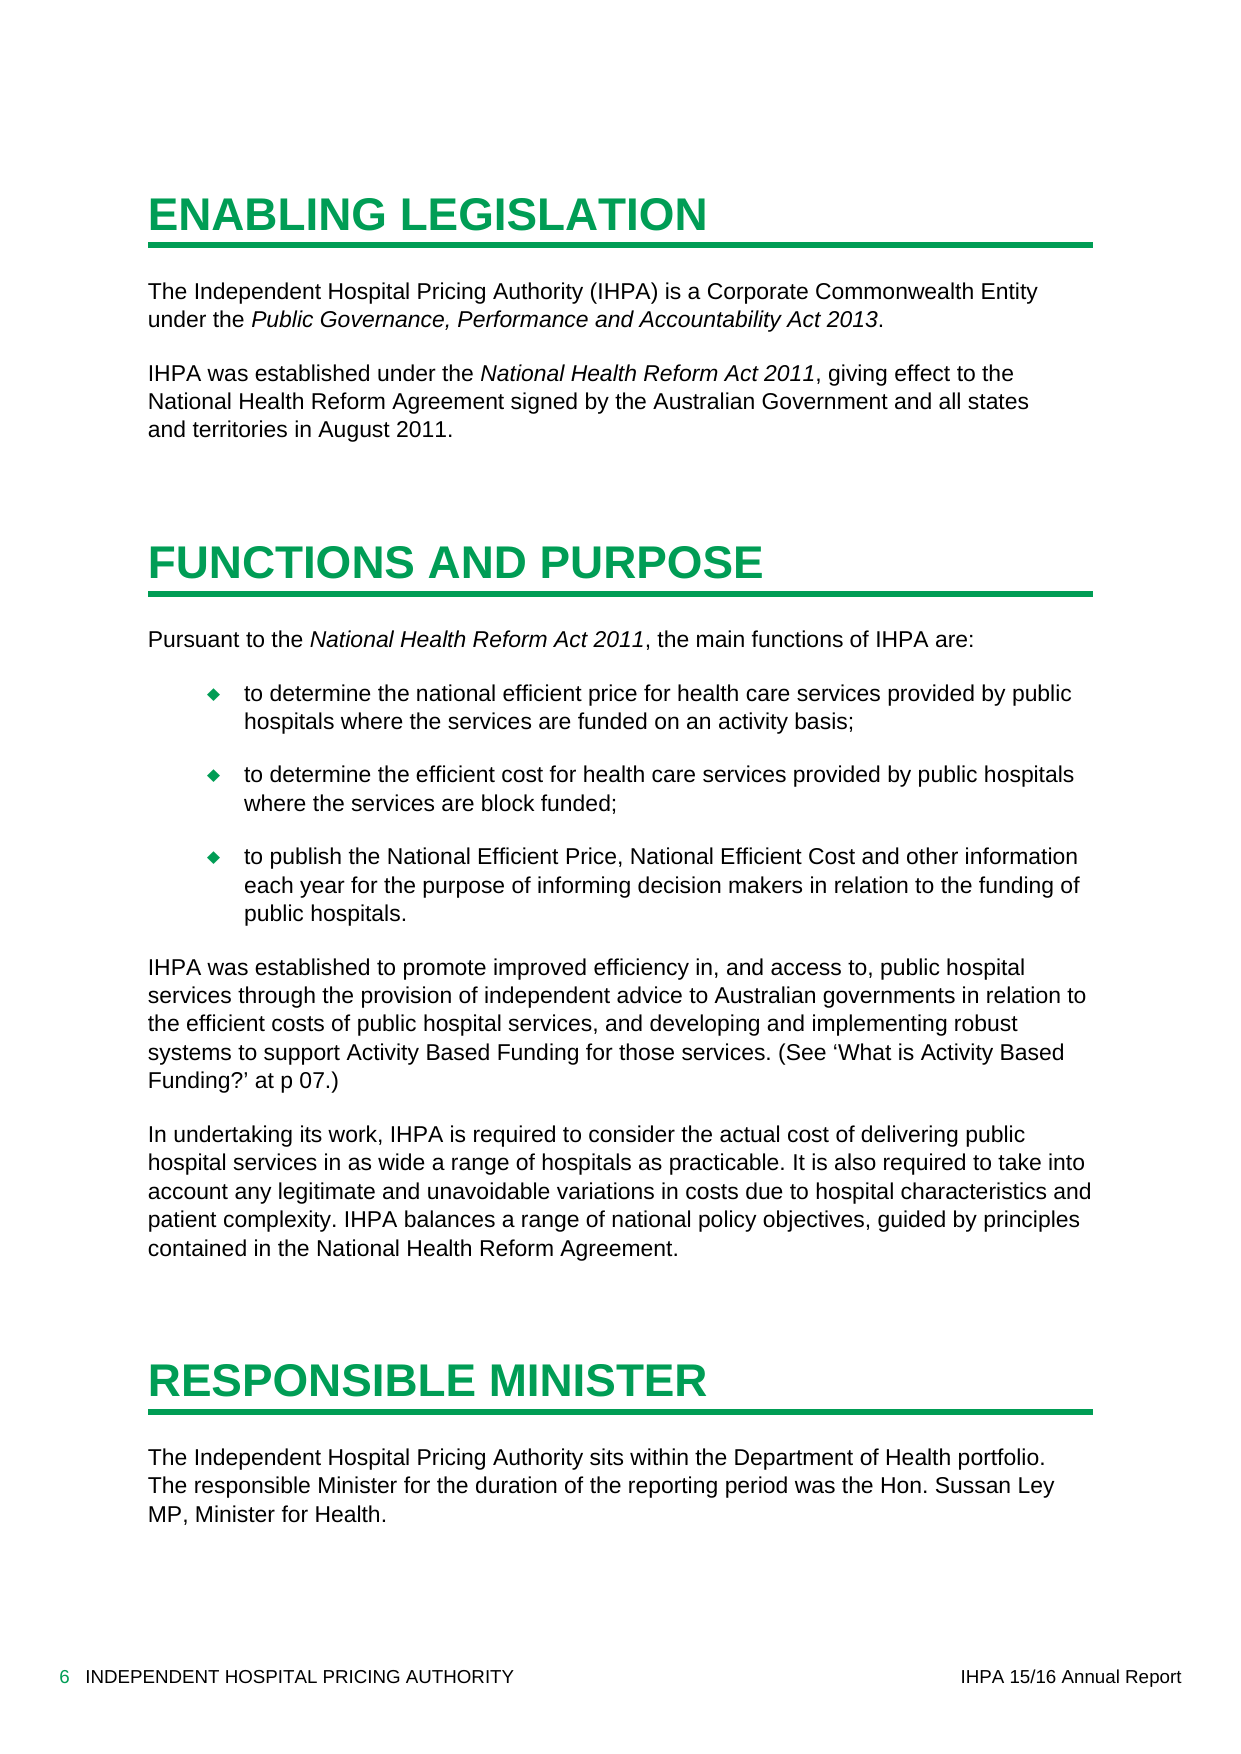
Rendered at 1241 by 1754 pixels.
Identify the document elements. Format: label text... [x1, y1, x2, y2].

text Pursuant to the National Health Reform Act 2011, the main functions of IHPA are: [148, 626, 1093, 652]
list to determine the efficient cost for health care services provided by public hospitals where the services are block funded; [207, 761, 1093, 816]
list to publish the National Efficient Price, National Efficient Cost and other information each year for the purpose of informing decision makers in relation to the funding of public hospitals. [207, 843, 1093, 926]
subtitle Functions and purpose [148, 536, 1093, 591]
text IHPA was established under the National Health Reform Act 2011, giving effect to the National Health Reform Agreement signed by the Australian Government and all states and territories in August 2011. [148, 359, 1093, 443]
text The Independent Hospital Pricing Authority sits within the Department of Health portfolio. The responsible Minister for the duration of the reporting period was the Hon. Sussan Ley MP, Minister for Health. [148, 1444, 1093, 1527]
text In undertaking its work, IHPA is required to consider the actual cost of delivering public hospital services in as wide a range of hospitals as practicable. It is also required to take into account any legitimate and unavoidable variations in costs due to hospital characteristics and patient complexity. IHPA balances a range of national policy objectives, guided by principles contained in the National Health Reform Agreement. [148, 1121, 1093, 1261]
text IHPA was established to promote improved efficiency in, and access to, public hospital services through the provision of independent advice to Australian governments in relation to the efficient costs of public hospital services, and developing and implementing robust systems to support Activity Based Funding for those services. (See ‘What is Activity Based Funding?’ at p 07.) [148, 953, 1093, 1094]
subtitle Responsible minister [148, 1354, 1093, 1409]
list to determine the national efficient price for health care services provided by public hospitals where the services are funded on an activity basis; [207, 679, 1093, 734]
text The Independent Hospital Pricing Authority (IHPA) is a Corporate Commonwealth Entity under the Public Governance, Performance and Accountability Act 2013. [148, 278, 1093, 332]
subtitle Enabling legislation [148, 187, 1093, 242]
